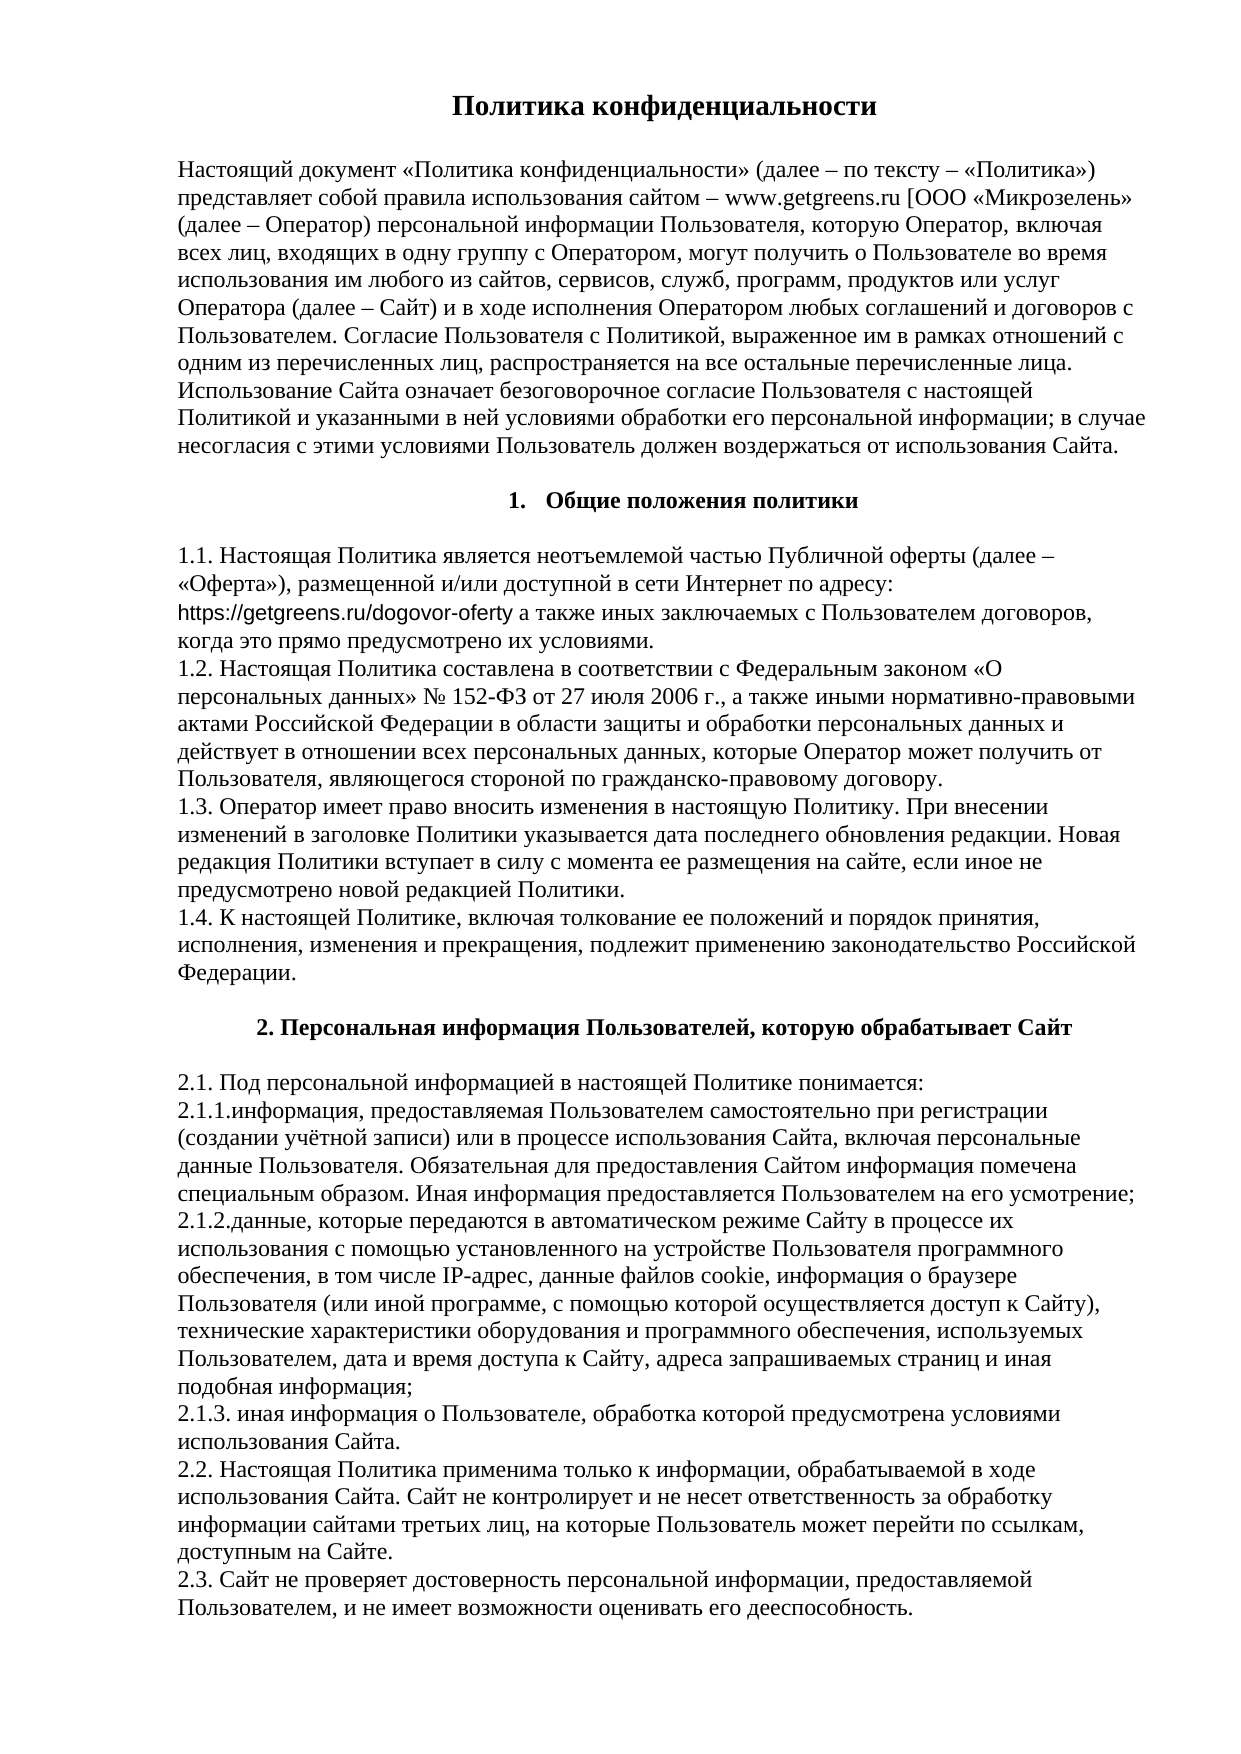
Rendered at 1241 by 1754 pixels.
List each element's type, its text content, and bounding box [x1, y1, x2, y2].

text 2.1.3. иная информация о Пользователе, обработка которой предусмотрена условиями использования Сайта. [177, 1399, 1152, 1454]
text 2. Персональная информация Пользователей, которую обрабатывает Сайт [177, 1013, 1152, 1041]
text 2.3. Сайт не проверяет достоверность персональной информации, предоставляемой Пользователем, и не имеет возможности оценивать его дееспособность. [177, 1565, 1152, 1620]
text 2.1.2.данные, которые передаются в автоматическом режиме Сайту в процессе их использования с помощью установленного на устройстве Пользователя программного обеспечения, в том числе IP-адрес, данные файлов cookie, информация о браузере Пользователя (или иной программе, с помощью которой осуществляется доступ к Сайту), технические характеристики оборудования и программного обеспечения, используемых Пользователем, дата и время доступа к Сайту, адреса запрашиваемых страниц и иная подобная информация; [177, 1206, 1152, 1399]
text Политика конфиденциальности [177, 88, 1152, 121]
list Общие положения политики [215, 486, 1152, 514]
text 1.1. Настоящая Политика является неотъемлемой частью Публичной оферты (далее – «Оферта»), размещенной и/или доступной в сети Интернет по адресу: https://getgreens.ru/dogovor-oferty а также иных заключаемых с Пользователем договоров, когда это прямо предусмотрено их условиями. [177, 541, 1152, 654]
text 1.2. Настоящая Политика составлена в соответствии с Федеральным законом «О персональных данных» № 152-ФЗ от 27 июля 2006 г., а также иными нормативно-правовыми актами Российской Федерации в области защиты и обработки персональных данных и действует в отношении всех персональных данных, которые Оператор может получить от Пользователя, являющегося стороной по гражданско-правовому договору. [177, 654, 1152, 792]
text 2.1. Под персональной информацией в настоящей Политике понимается: [177, 1068, 1152, 1096]
text 1.4. К настоящей Политике, включая толкование ее положений и порядок принятия, исполнения, изменения и прекращения, подлежит применению законодательство Российской Федерации. [177, 902, 1152, 985]
text 1.3. Оператор имеет право вносить изменения в настоящую Политику. При внесении изменений в заголовке Политики указывается дата последнего обновления редакции. Новая редакция Политики вступает в силу с момента ее размещения на сайте, если иное не предусмотрено новой редакцией Политики. [177, 792, 1152, 902]
text 2.2. Настоящая Политика применима только к информации, обрабатываемой в ходе использования Сайта. Сайт не контролирует и не несет ответственность за обработку информации сайтами третьих лиц, на которые Пользователь может перейти по ссылкам, доступным на Сайте. [177, 1454, 1152, 1565]
text 2.1.1.информация, предоставляемая Пользователем самостоятельно при регистрации (создании учётной записи) или в процессе использования Сайта, включая персональные данные Пользователя. Обязательная для предоставления Сайтом информация помечена специальным образом. Иная информация предоставляется Пользователем на его усмотрение; [177, 1096, 1152, 1206]
text Настоящий документ «Политика конфиденциальности» (далее – по тексту – «Политика») представляет собой правила использования сайтом – www.getgreens.ru [ООО «Микрозелень» (далее – Оператор) персональной информации Пользователя, которую Оператор, включая всех лиц, входящих в одну группу с Оператором, могут получить о Пользователе во время использования им любого из сайтов, сервисов, служб, программ, продуктов или услуг Оператора (далее – Сайт) и в ходе исполнения Оператором любых соглашений и договоров с Пользователем. Согласие Пользователя с Политикой, выраженное им в рамках отношений с одним из перечисленных лиц, распространяется на все остальные перечисленные лица. [177, 155, 1152, 376]
text Использование Сайта означает безоговорочное согласие Пользователя с настоящей Политикой и указанными в ней условиями обработки его персональной информации; в случае несогласия с этими условиями Пользователь должен воздержаться от использования Сайта. [177, 376, 1152, 459]
